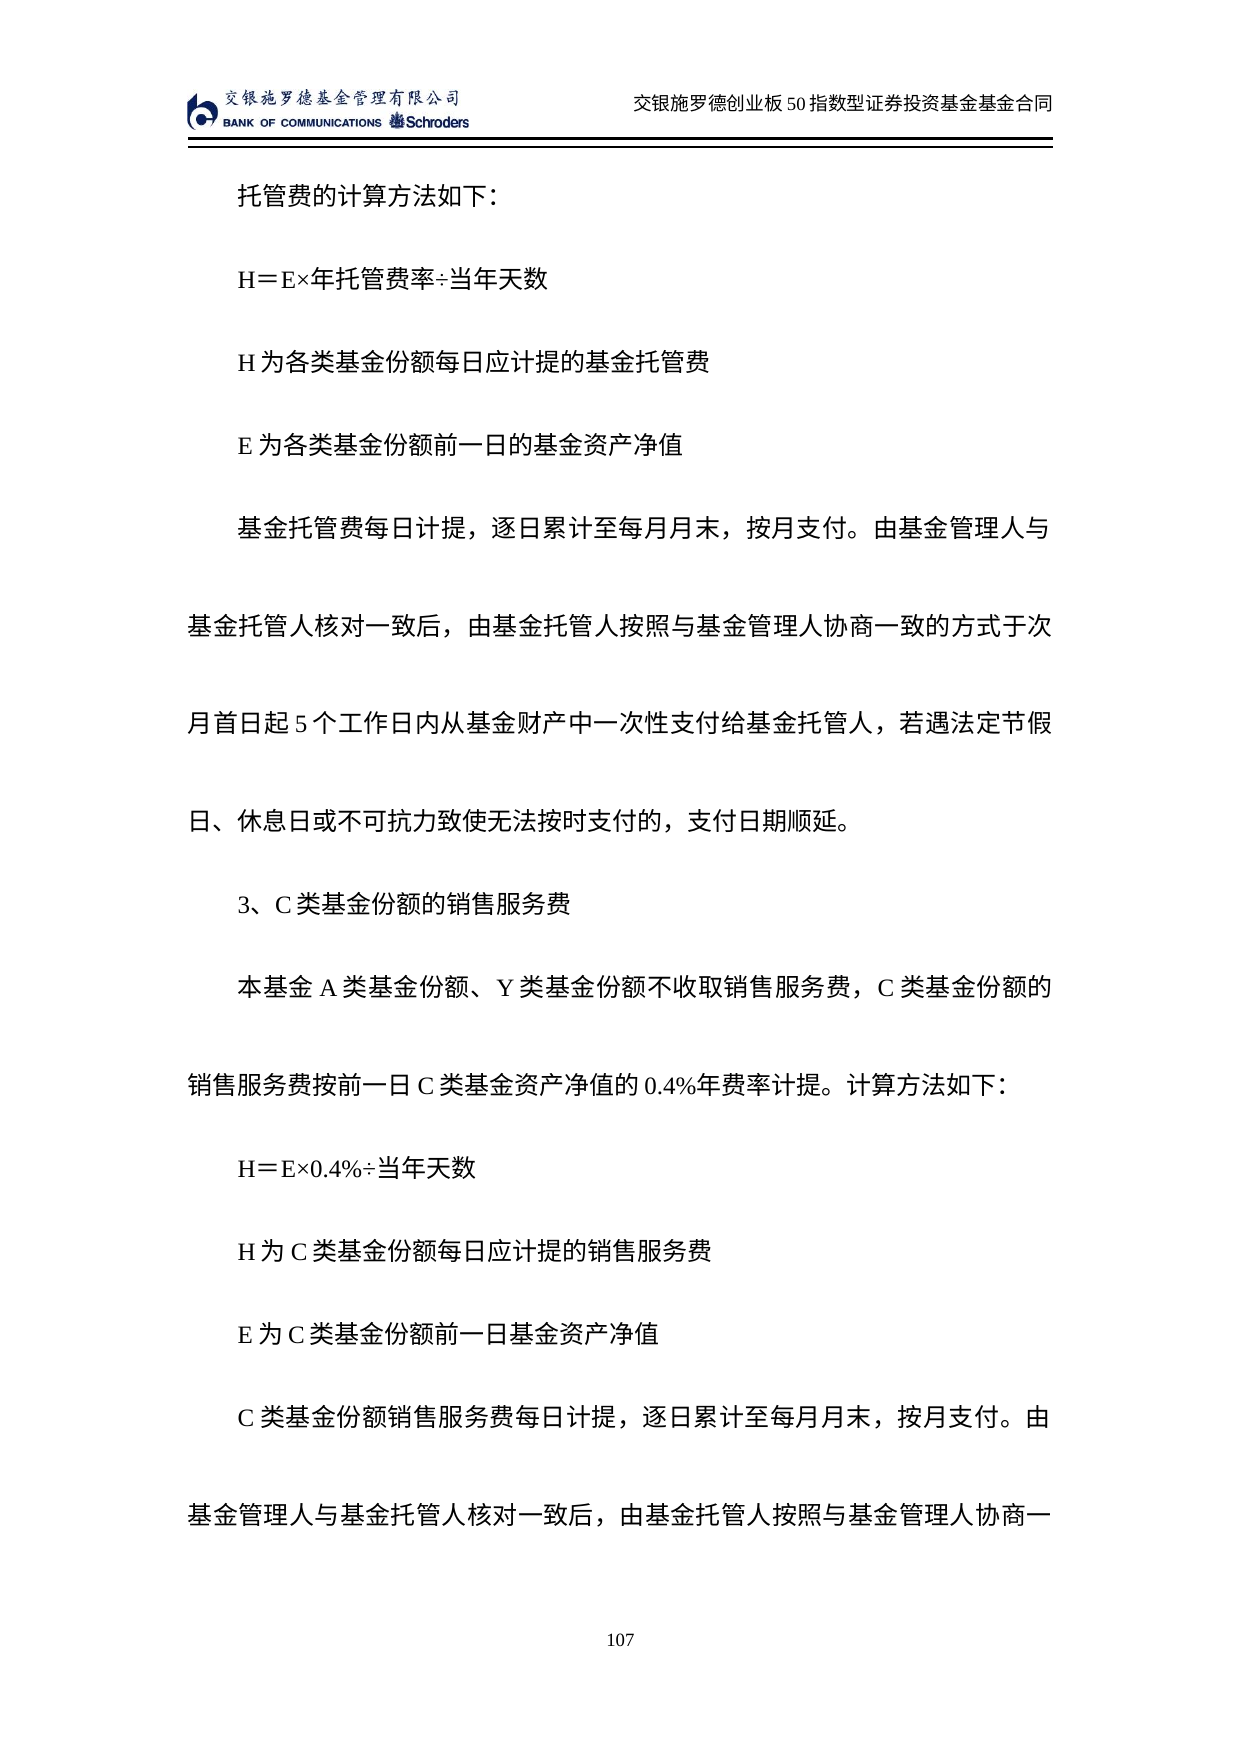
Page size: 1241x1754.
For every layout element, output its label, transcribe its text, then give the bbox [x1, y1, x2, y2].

text H为C类基金份额每日应计提的销售服务费 [187, 1217, 1053, 1282]
text E为各类基金份额前一日的基金资产净值 [187, 411, 1053, 476]
text H为各类基金份额每日应计提的基金托管费 [187, 328, 1053, 393]
text 3、C类基金份额的销售服务费 [187, 870, 1053, 935]
picture [187, 89, 469, 130]
text 本基金A类基金份额、Y类基金份额不收取销售服务费，C类基金份额的销售服务费按前一日C类基金资产净值的0.4%年费率计提。计算方法如下： [187, 953, 1053, 1116]
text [187, 1383, 1053, 1546]
text H＝E×年托管费率÷当年天数 [187, 245, 1053, 310]
text E为C类基金份额前一日基金资产净值 [187, 1300, 1053, 1365]
text H＝E×0.4%÷当年天数 [187, 1134, 1053, 1199]
text 托管费的计算方法如下： [187, 162, 1053, 227]
text 基金托管费每日计提，逐日累计至每月月末，按月支付。由基金管理人与基金托管人核对一致后，由基金托管人按照与基金管理人协商一致的方式于次月首日起5个工作日内从基金财产中一次性支付给基金托管人，若遇法定节假日、休息日或不可抗力致使无法按时支付的，支付日期顺延。 [187, 494, 1053, 852]
